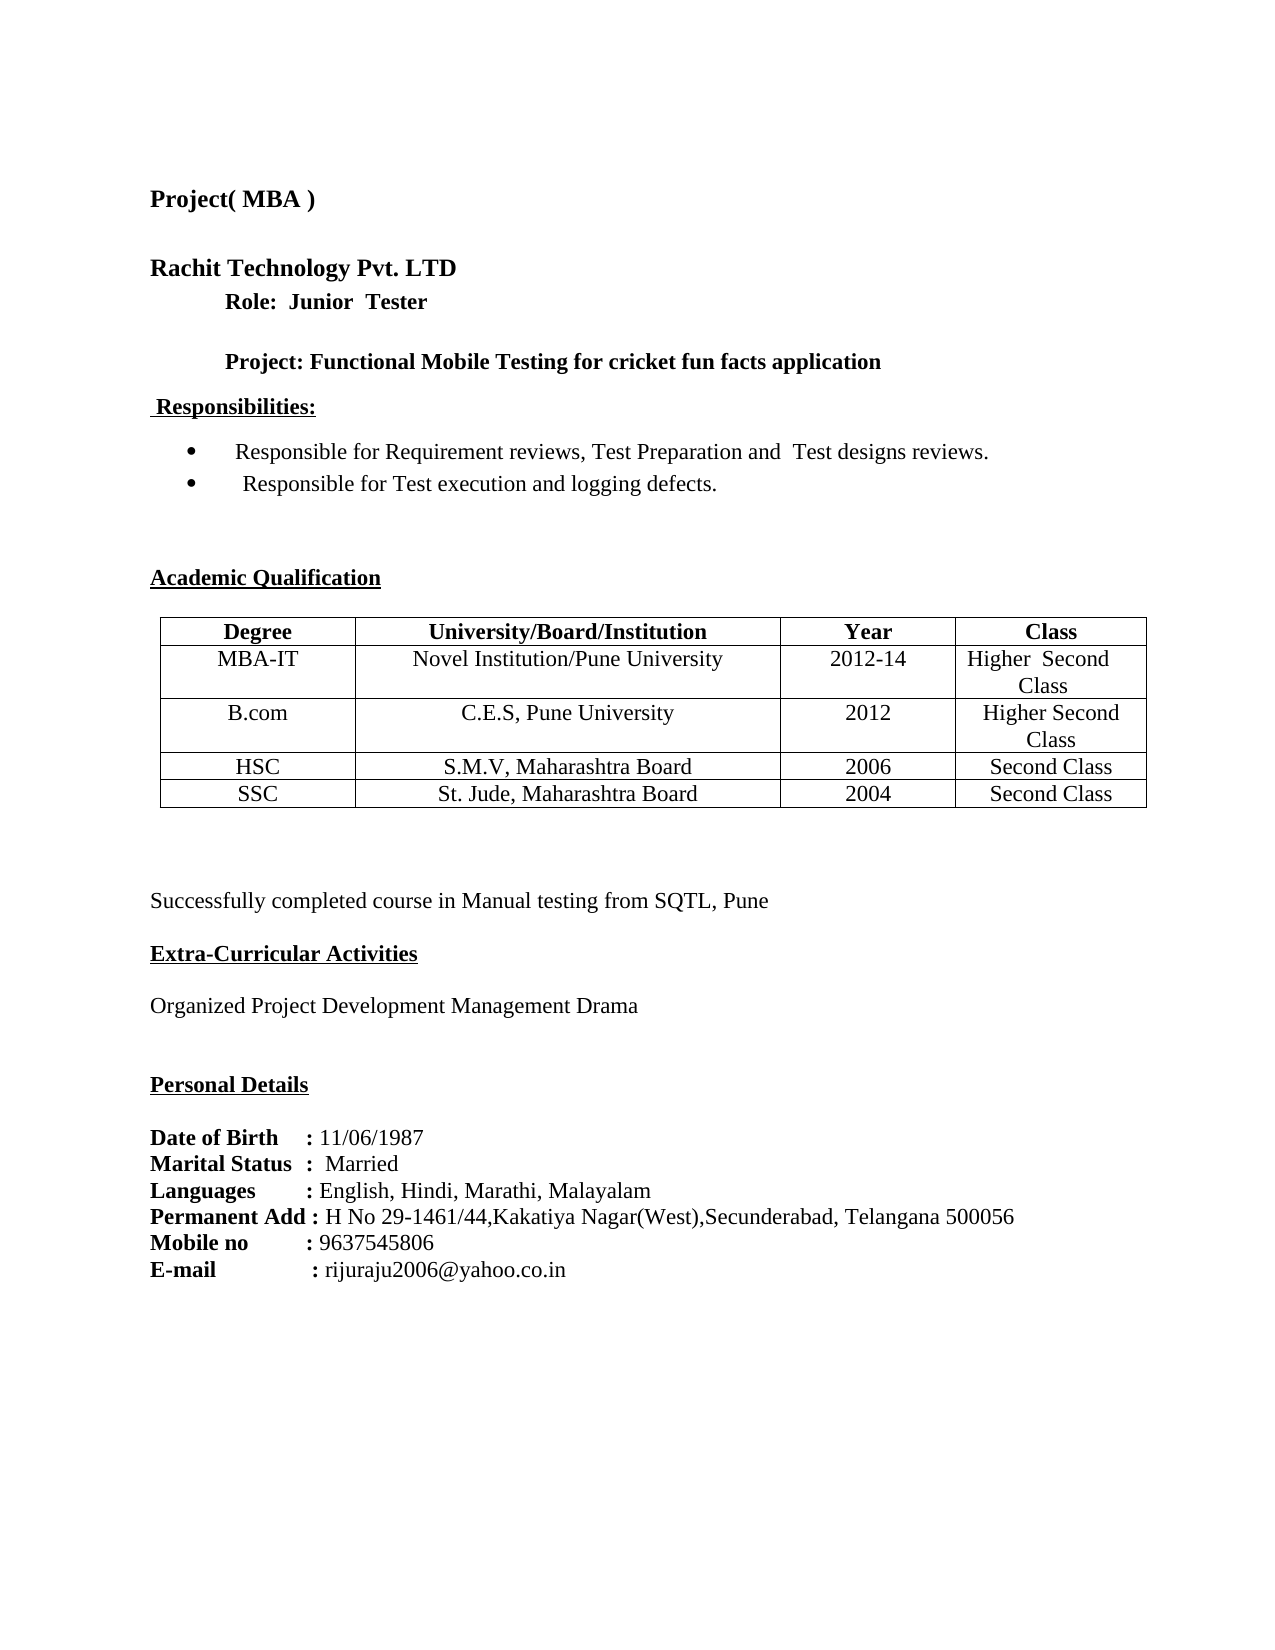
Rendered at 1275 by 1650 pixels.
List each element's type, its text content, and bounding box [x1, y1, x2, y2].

list Responsible for Test execution and logging defects. [187, 470, 1125, 496]
text Successfully completed course in Manual testing from SQTL, Pune [150, 887, 1125, 913]
table_header Degree [161, 618, 355, 644]
list Project: Functional Mobile Testing for cricket fun facts application [225, 348, 1125, 374]
table_cell 2012-14 [781, 646, 955, 698]
table_cell HSC [161, 753, 355, 779]
text Marital Status : Married [150, 1150, 1125, 1177]
table_cell B.com [161, 699, 355, 752]
table_cell S.M.V, Maharashtra Board [356, 753, 780, 779]
table_cell SSC [161, 780, 355, 807]
text Project( MBA ) [150, 184, 1125, 213]
table_header Class [956, 618, 1146, 644]
text Personal Details [150, 1071, 1125, 1098]
text Academic Qualification [150, 564, 1125, 591]
text Role: Junior Tester [150, 288, 1125, 314]
text Extra-Curricular Activities [150, 939, 1125, 966]
text Languages : English, Hindi, Marathi, Malayalam [150, 1177, 1125, 1203]
list Responsible for Requirement reviews, Test Preparation and Test designs reviews. [187, 438, 1125, 464]
text Rachit Technology Pvt. LTD [150, 253, 1125, 282]
table_cell Higher Second Class [956, 646, 1146, 698]
table_cell 2006 [781, 753, 955, 779]
table_cell C.E.S, Pune University [356, 699, 780, 752]
text Organized Project Development Management Drama [150, 992, 1125, 1019]
table_cell St. Jude, Maharashtra Board [356, 780, 780, 807]
text Permanent Add : H No 29-1461/44,Kakatiya Nagar(West),Secunderabad, Telangana 500056 [150, 1203, 1125, 1229]
table_cell Second Class [956, 780, 1146, 807]
text E-mail : rijuraju2006@yahoo.co.in [150, 1256, 1125, 1282]
text Responsibilities: [150, 393, 1125, 419]
table_cell MBA-IT [161, 646, 355, 698]
table_cell Novel Institution/Pune University [356, 646, 780, 698]
text Mobile no : 9637545806 [150, 1229, 1125, 1256]
table_cell Second Class [956, 753, 1146, 779]
table_header University/Board/Institution [356, 618, 780, 644]
table_cell Higher Second Class [956, 699, 1146, 752]
text Date of Birth : 11/06/1987 [150, 1124, 1125, 1150]
table_cell 2004 [781, 780, 955, 807]
table_header Year [781, 618, 955, 644]
table_cell 2012 [781, 699, 955, 752]
